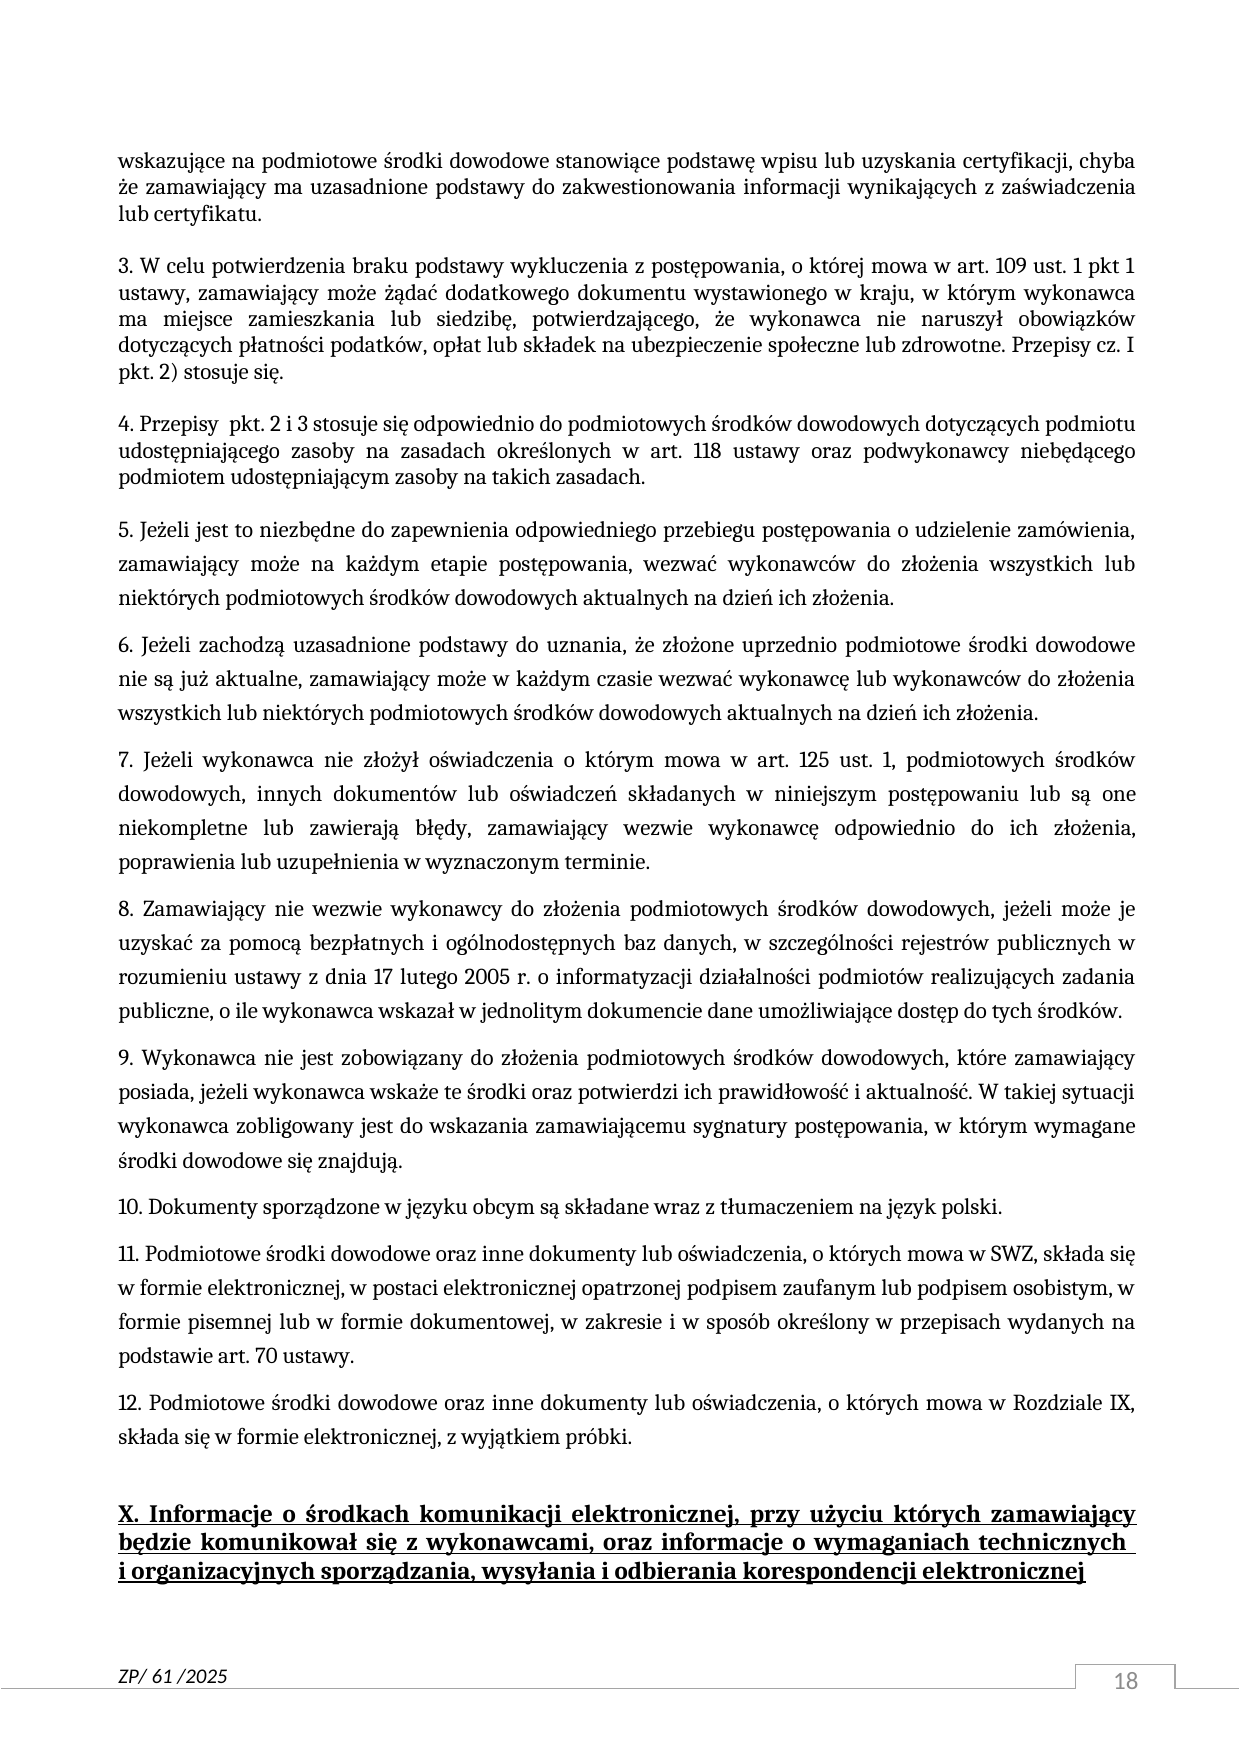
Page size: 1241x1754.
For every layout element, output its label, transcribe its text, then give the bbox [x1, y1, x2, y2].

text 11. Podmiotowe środki dowodowe oraz inne dokumenty lub oświadczenia, o których mowa w SWZ, składa się w formie elektronicznej, w postaci elektronicznej opatrzonej podpisem zaufanym lub podpisem osobistym, w formie pisemnej lub w formie dokumentowej, w zakresie i w sposób określony w przepisach wydanych na podstawie art. 70 ustawy. [118, 1241, 1137, 1370]
text 6. Jeżeli zachodzą uzasadnione podstawy do uznania, że złożone uprzednio podmiotowe środki dowodowe nie są już aktualne, zamawiający może w każdym czasie wezwać wykonawcę lub wykonawców do złożenia wszystkich lub niektórych podmiotowych środków dowodowych aktualnych na dzień ich złożenia. [118, 632, 1137, 726]
text X. Informacje o środkach komunikacji elektronicznej, przy użyciu których zamawiający będzie komunikował się z wykonawcami, oraz informacje o wymaganiach technicznych i organizacyjnych sporządzania, wysyłania i odbierania korespondencji elektronicznej [118, 1499, 1137, 1524]
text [118, 148, 1137, 227]
text 3. W celu potwierdzenia braku podstawy wykluczenia z postępowania, o której mowa w art. 109 ust. 1 pkt 1 ustawy, zamawiający może żądać dodatkowego dokumentu wystawionego w kraju, w którym wykonawca ma miejsce zamieszkania lub siedzibę, potwierdzającego, że wykonawca nie naruszył obowiązków dotyczących płatności podatków, opłat lub składek na ubezpieczenie społeczne lub zdrowotne. Przepisy cz. I pkt. 2) stosuje się. [118, 253, 1137, 385]
text 4. Przepisy pkt. 2 i 3 stosuje się odpowiednio do podmiotowych środków dowodowych dotyczących podmiotu udostępniającego zasoby na zasadach określonych w art. 118 ustawy oraz podwykonawcy niebędącego podmiotem udostępniającym zasoby na takich zasadach. [118, 411, 1137, 490]
text X. Informacje o środkach komunikacji elektronicznej, przy użyciu których zamawiający będzie komunikował się z wykonawcami, oraz informacje o wymaganiach technicznych i organizacyjnych sporządzania, wysyłania i odbierania korespondencji elektronicznej [118, 1525, 1137, 1586]
text 5. Jeżeli jest to niezbędne do zapewnienia odpowiedniego przebiegu postępowania o udzielenie zamówienia, zamawiający może na każdym etapie postępowania, wezwać wykonawców do złożenia wszystkich lub niektórych podmiotowych środków dowodowych aktualnych na dzień ich złożenia. [118, 517, 1137, 611]
text 12. Podmiotowe środki dowodowe oraz inne dokumenty lub oświadczenia, o których mowa w Rozdziale IX, składa się w formie elektronicznej, z wyjątkiem próbki. [118, 1390, 1137, 1451]
text 8. Zamawiający nie wezwie wykonawcy do złożenia podmiotowych środków dowodowych, jeżeli może je uzyskać za pomocą bezpłatnych i ogólnodostępnych baz danych, w szczególności rejestrów publicznych w rozumieniu ustawy z dnia 17 lutego 2005 r. o informatyzacji działalności podmiotów realizujących zadania publiczne, o ile wykonawca wskazał w jednolitym dokumencie dane umożliwiające dostęp do tych środków. [118, 896, 1137, 1025]
text 9. Wykonawca nie jest zobowiązany do złożenia podmiotowych środków dowodowych, które zamawiający posiada, jeżeli wykonawca wskaże te środki oraz potwierdzi ich prawidłowość i aktualność. W takiej sytuacji wykonawca zobligowany jest do wskazania zamawiającemu sygnatury postępowania, w którym wymagane środki dowodowe się znajdują. [118, 1045, 1137, 1174]
text 10. Dokumenty sporządzone w języku obcym są składane wraz z tłumaczeniem na język polski. [118, 1194, 1137, 1221]
text 7. Jeżeli wykonawca nie złożył oświadczenia o którym mowa w art. 125 ust. 1, podmiotowych środków dowodowych, innych dokumentów lub oświadczeń składanych w niniejszym postępowaniu lub są one niekompletne lub zawierają błędy, zamawiający wezwie wykonawcę odpowiednio do ich złożenia, poprawienia lub uzupełnienia w wyznaczonym terminie. [118, 747, 1137, 876]
